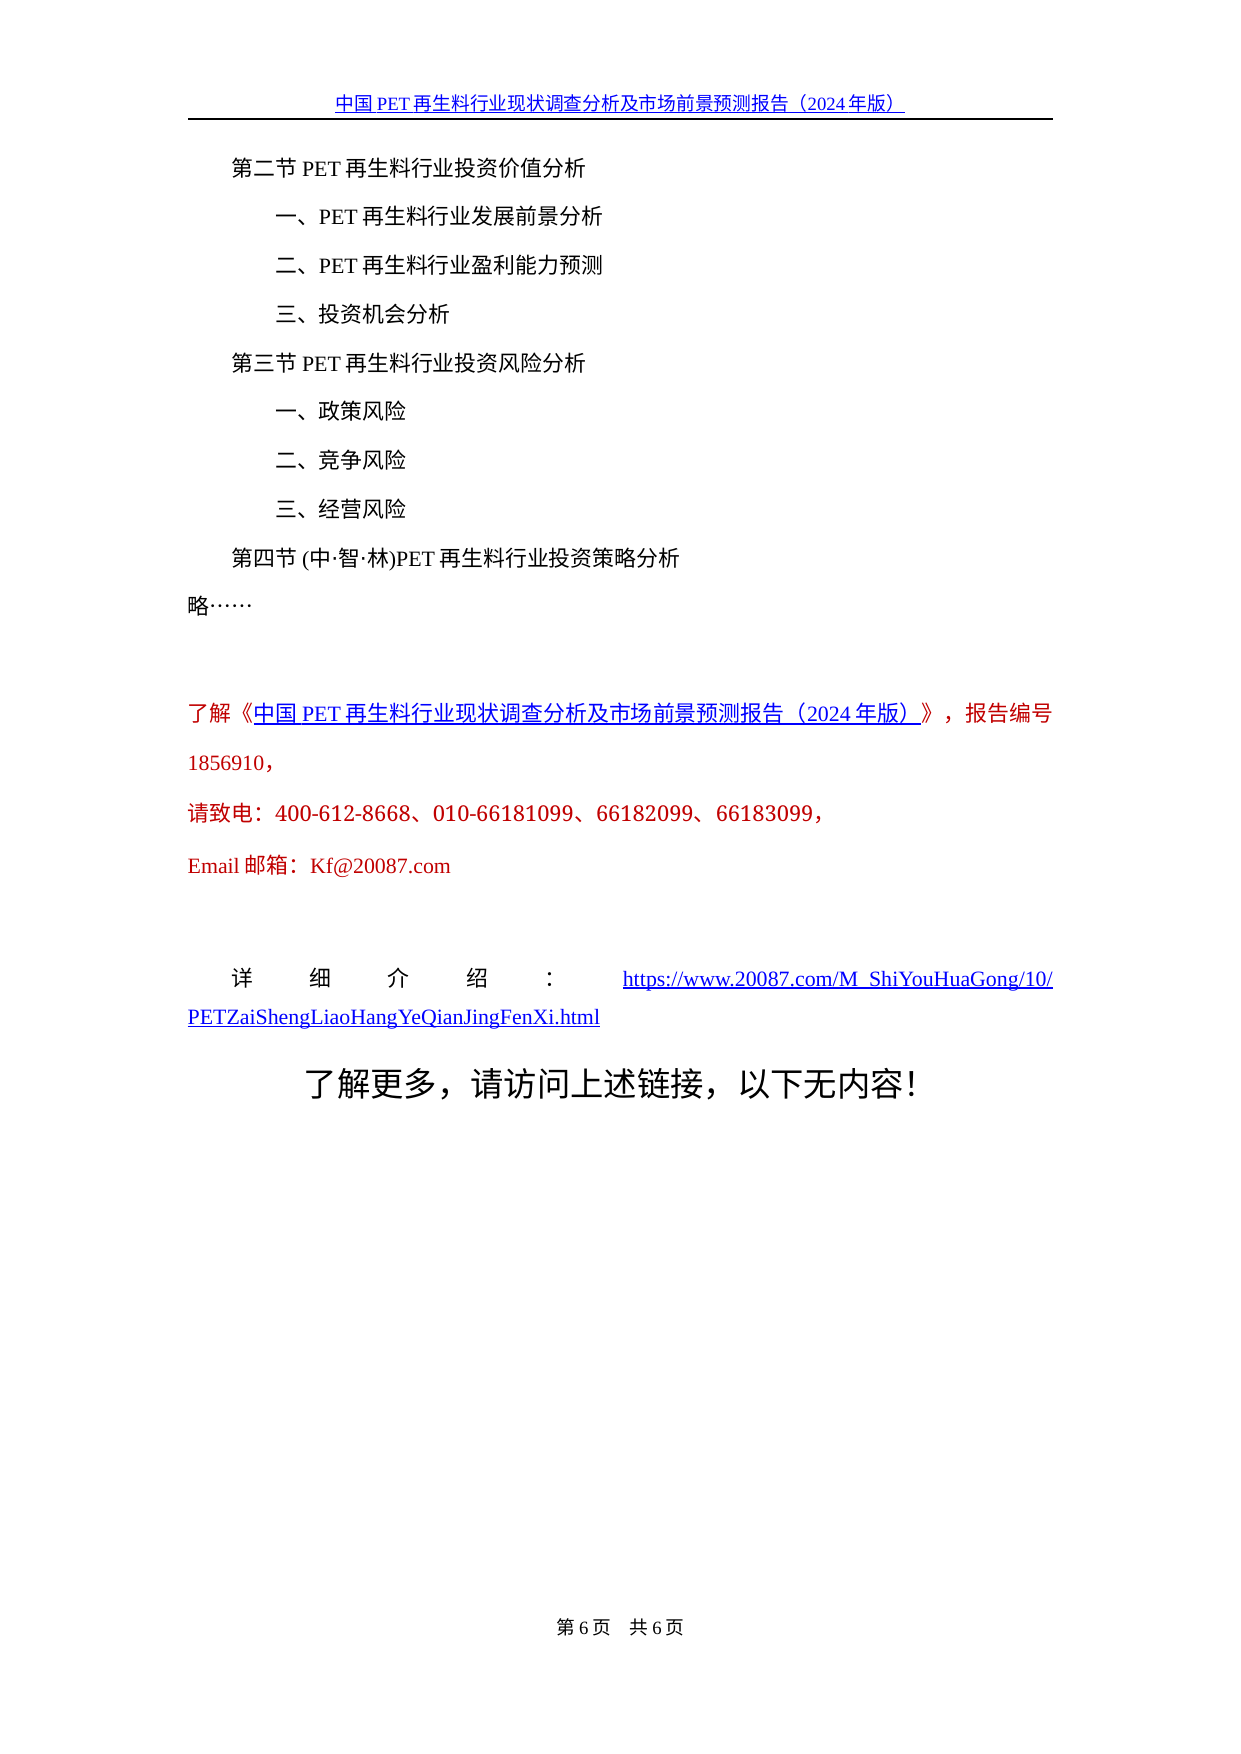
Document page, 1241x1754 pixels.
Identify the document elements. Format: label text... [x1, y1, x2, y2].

title 了解更多，请访问上述链接，以下无内容！ [187, 1049, 1053, 1114]
text 详细介绍：https://www.20087.com/M_ShiYouHuaGong/10/PETZaiShengLiaoHangYeQianJingFenXi.html [187, 960, 1053, 1033]
text 请致电：400-612-8668、010-66181099、66182099、66183099， [187, 796, 1053, 828]
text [187, 150, 1053, 621]
text Email邮箱：Kf@20087.com [187, 847, 1053, 880]
text 了解《中国PET再生料行业现状调查分析及市场前景预测报告（2024年版）》，报告编号：1856910， [187, 695, 1053, 777]
